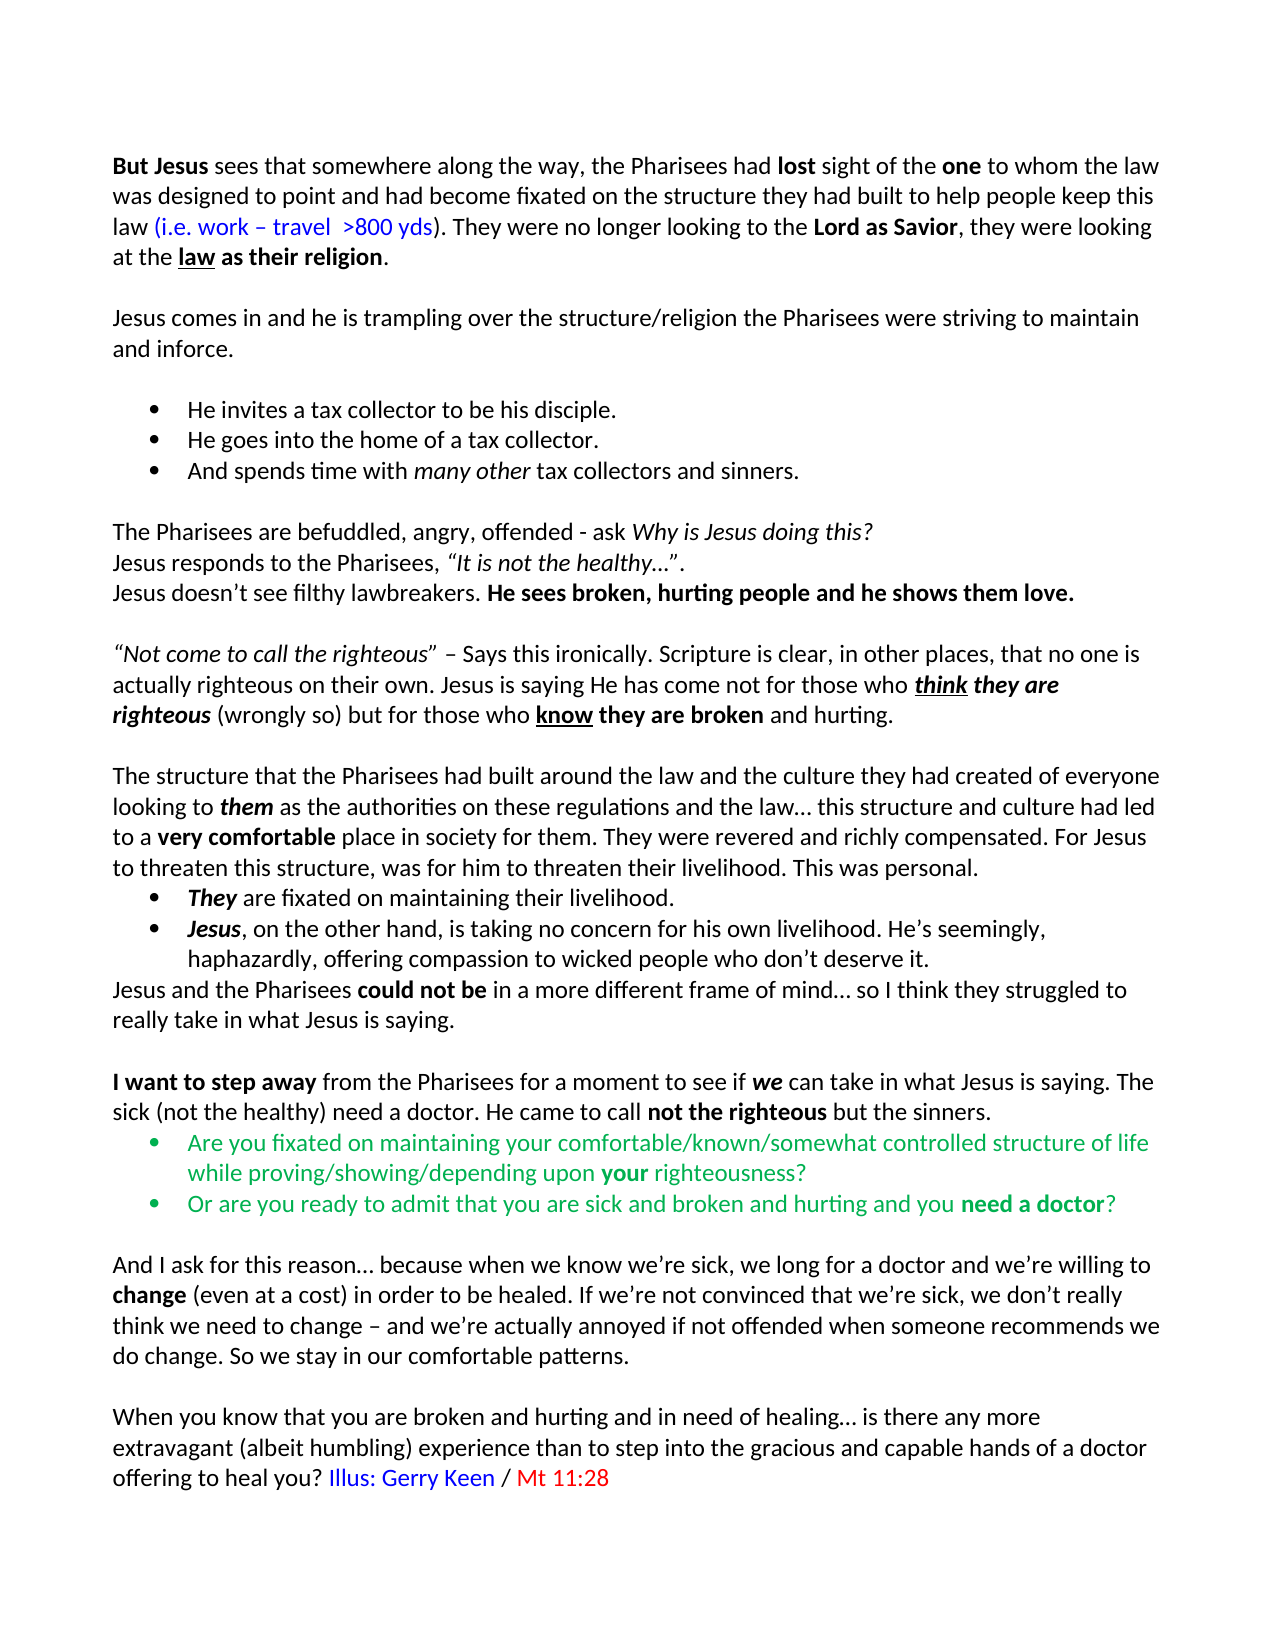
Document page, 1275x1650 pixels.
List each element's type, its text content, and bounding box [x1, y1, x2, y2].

text Jesus and the Pharisees could not be in a more different frame of mind… so I think they struggled to really take in what Jesus is saying. [112, 974, 1162, 1035]
text When you know that you are broken and hurting and in need of healing… is there any more extravagant (albeit humbling) experience than to step into the gracious and capable hands of a doctor offering to heal you? Illus: Gerry Keen / Mt 11:28 [112, 1401, 1162, 1493]
list He goes into the home of a tax collector. [150, 425, 1162, 455]
text Jesus comes in and he is trampling over the structure/religion the Pharisees were striving to maintain and inforce. [112, 303, 1162, 364]
list Jesus, on the other hand, is taking no concern for his own livelihood. He’s seemingly, haphazardly, offering compassion to wicked people who don’t deserve it. [150, 913, 1162, 974]
text “Not come to call the righteous” – Says this ironically. Scripture is clear, in other places, that no one is actually righteous on their own. Jesus is saying He has come not for those who think they are righteous (wrongly so) but for those who know they are broken and hurting. [112, 638, 1162, 730]
list Or are you ready to admit that you are sick and broken and hurting and you need a doctor? [150, 1188, 1162, 1218]
text Jesus doesn’t see filthy lawbreakers. He sees broken, hurting people and he shows them love. [112, 577, 1162, 608]
list They are fixated on maintaining their livelihood. [150, 882, 1162, 913]
text Jesus responds to the Pharisees, “It is not the healthy…”. [112, 547, 1162, 577]
text And I ask for this reason… because when we know we’re sick, we long for a doctor and we’re willing to change (even at a cost) in order to be healed. If we’re not convinced that we’re sick, we don’t really think we need to change – and we’re actually annoyed if not offended when someone recommends we do change. So we stay in our comfortable patterns. [112, 1249, 1162, 1371]
text I want to step away from the Pharisees for a moment to see if we can take in what Jesus is saying. The sick (not the healthy) need a doctor. He came to call not the righteous but the sinners. [112, 1066, 1162, 1127]
text But Jesus sees that somewhere along the way, the Pharisees had lost sight of the one to whom the law was designed to point and had become fixated on the structure they had built to help people keep this law (i.e. work – travel >800 yds). They were no longer looking to the Lord as Savior, they were looking at the law as their religion. [112, 150, 1162, 272]
list He invites a tax collector to be his disciple. [150, 394, 1162, 425]
text The structure that the Pharisees had built around the law and the culture they had created of everyone looking to them as the authorities on these regulations and the law… this structure and culture had led to a very comfortable place in society for them. They were revered and richly compensated. For Jesus to threaten this structure, was for him to threaten their livelihood. This was personal. [112, 760, 1162, 882]
text The Pharisees are befuddled, angry, offended - ask Why is Jesus doing this? [112, 516, 1162, 547]
list Are you fixated on maintaining your comfortable/known/somewhat controlled structure of life while proving/showing/depending upon your righteousness? [150, 1127, 1162, 1188]
list And spends time with many other tax collectors and sinners. [150, 455, 1162, 486]
